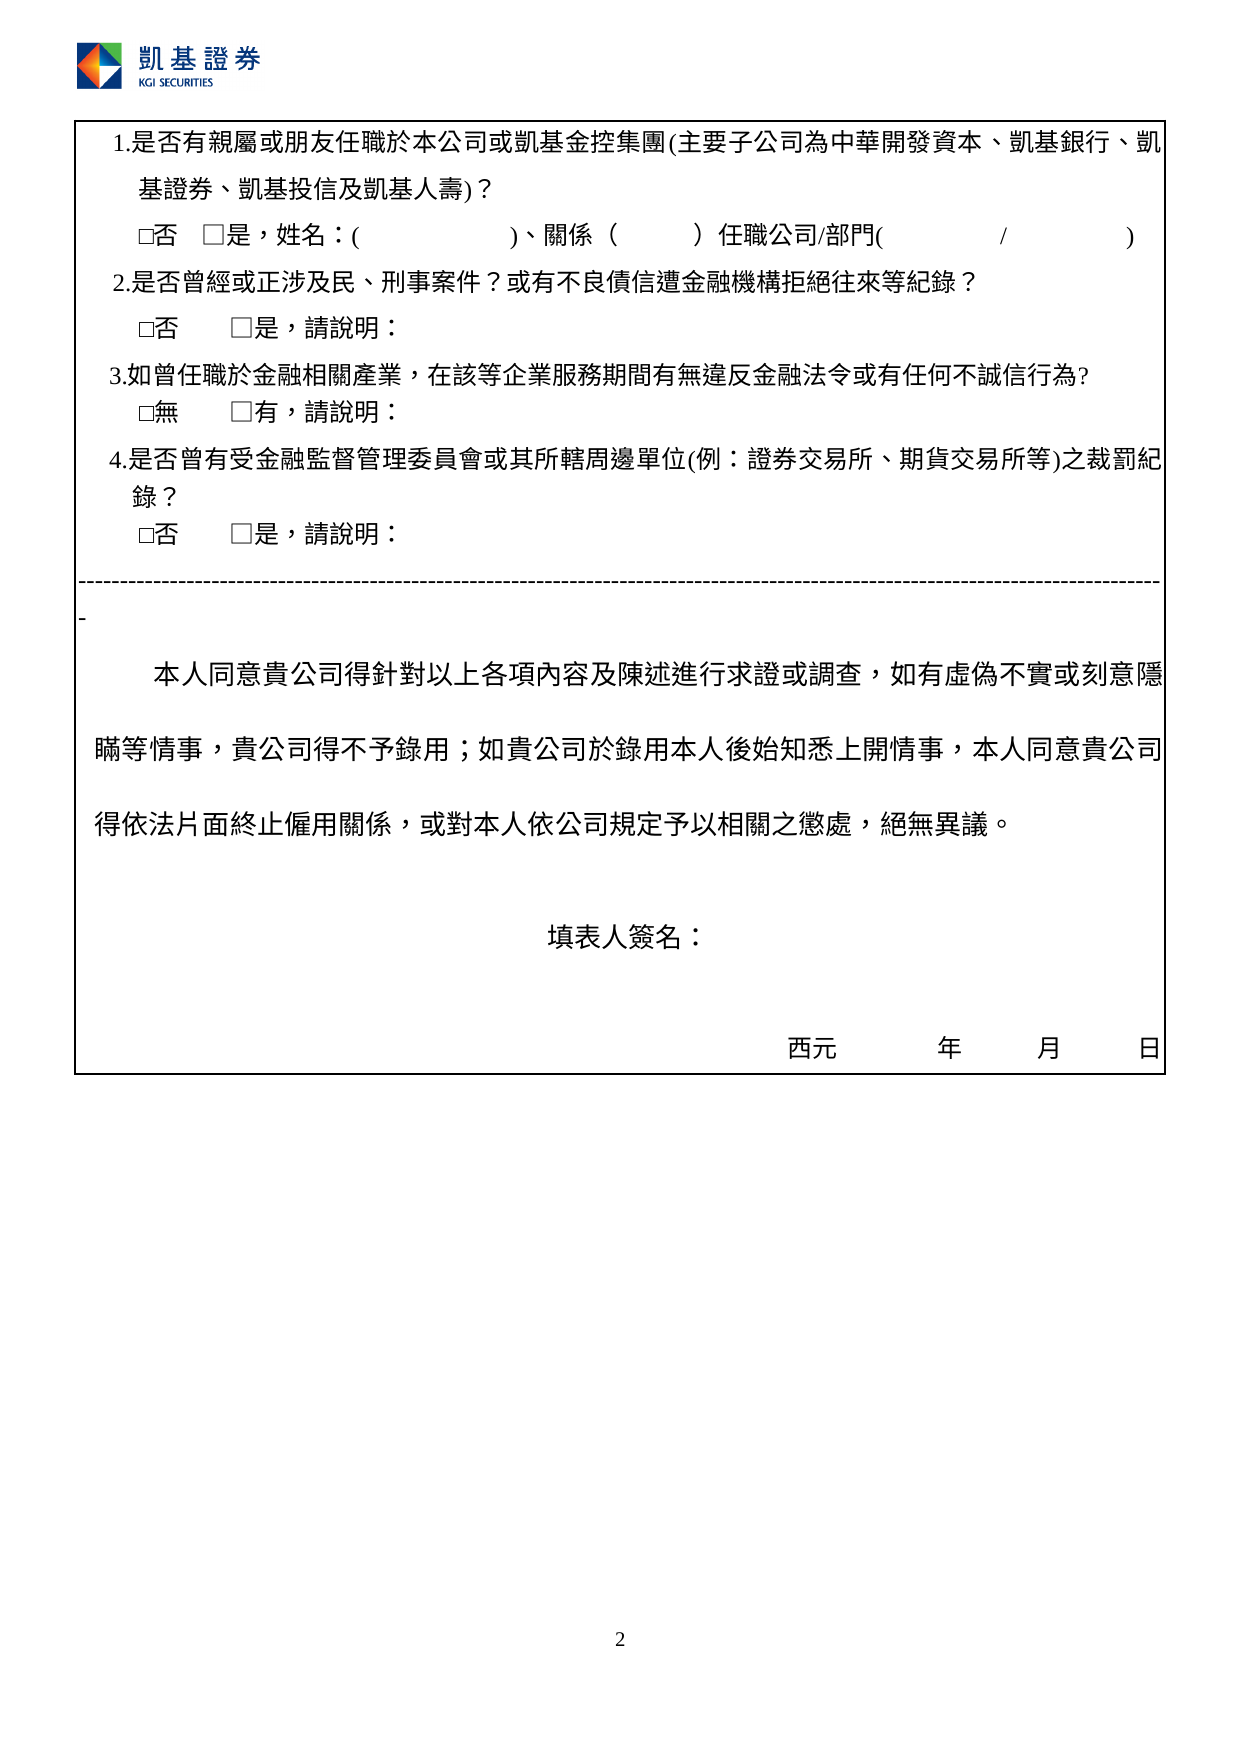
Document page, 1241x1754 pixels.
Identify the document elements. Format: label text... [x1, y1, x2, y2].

table_header 1.是否有親屬或朋友任職於本公司或凱基金控集團(主要子公司為中華開發資本、凱基銀行、凱基證券、凱基投信及凱基人壽)？ □否 □是，姓名：( )、關係（ ）任職公司/部門( / ) 2.是否曾經或正涉及民、刑事案件？或有不良債信遭金融機構拒絕往來等紀錄？ □否 □是，請說明： 3.如曾任職於金融相關產業，在該等企業服務期間有無違反金融法令或有任何不誠信行為? □無 □有，請說明： 4.是否曾有受金融監督管理委員會或其所轄周邊單位(例：證券交易所、期貨交易所等)之裁罰紀錄？ □否 □是，請說明： ----------------------------------------------------------------------------------------------------------------------------------- 本人同意貴公司得針對以上各項內容及陳述進行求證或調查，如有虛偽不實或刻意隱瞞等情事，貴公司得不予錄用；如貴公司於錄用本人後始知悉上開情事，本人同意貴公司得依法片面終止僱用關係，或對本人依公司規定予以相關之懲處，絕無異議。 填表人簽名： 西元 年 月 日 [76, 122, 1164, 1072]
picture [75, 40, 265, 91]
